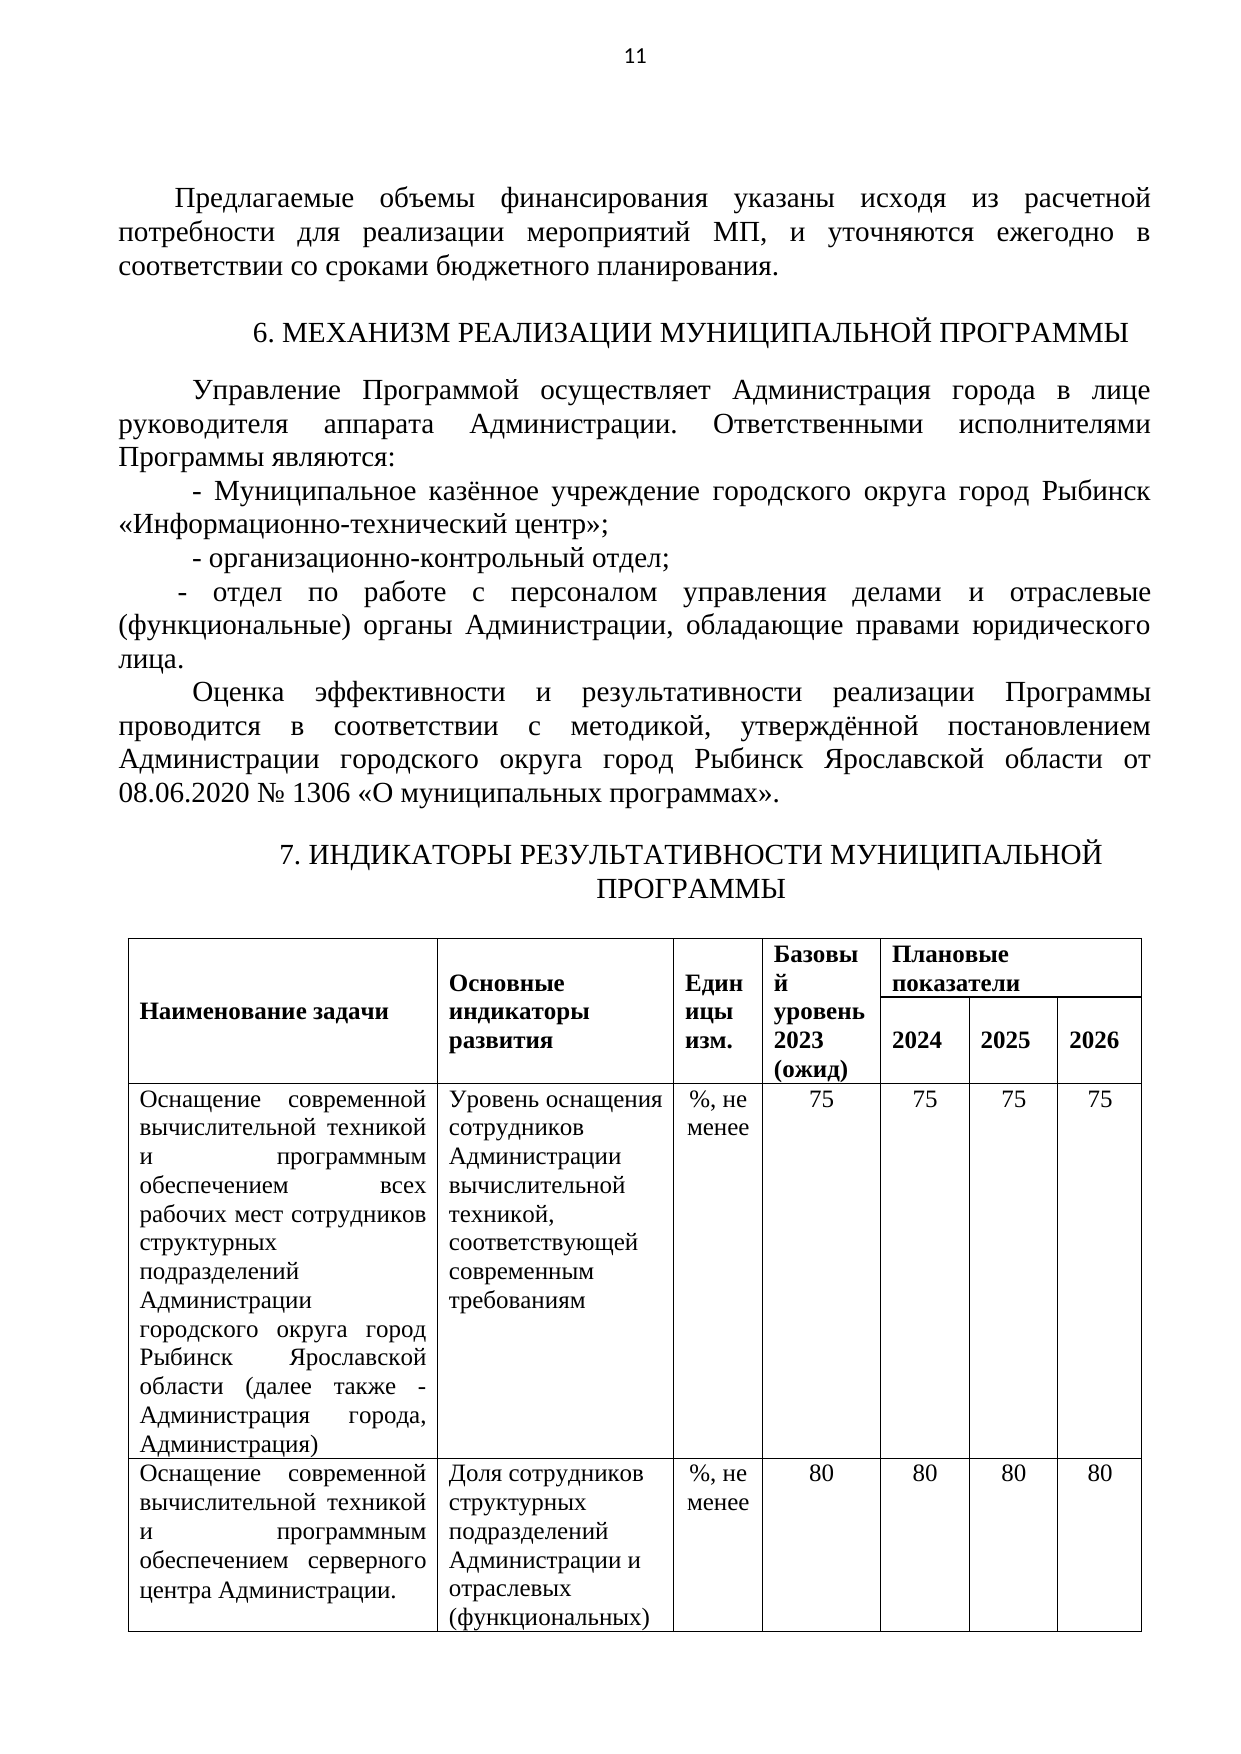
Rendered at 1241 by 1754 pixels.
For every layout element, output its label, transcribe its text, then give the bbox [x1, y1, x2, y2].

text Предлагаемые объемы финансирования указаны исходя из расчетной потребности для реализации мероприятий МП, и уточняются ежегодно в соответствии со сроками бюджетного планирования. [118, 181, 1152, 281]
table_cell %, не менее [674, 1459, 762, 1631]
text - организационно-контрольный отдел; [118, 540, 1152, 574]
table_cell 75 [1058, 1084, 1141, 1457]
table_cell %, не менее [674, 1084, 762, 1457]
text 6. МЕХАНИЗМ РЕАЛИЗАЦИИ МУНИЦИПАЛЬНОЙ ПРОГРАММЫ [231, 315, 1152, 348]
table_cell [438, 1459, 673, 1631]
table_cell 75 [970, 1084, 1057, 1457]
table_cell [129, 1459, 437, 1631]
text 7. ИНДИКАТОРЫ РЕЗУЛЬТАТИВНОСТИ МУНИЦИПАЛЬНОЙ ПРОГРАММЫ [231, 837, 1152, 904]
text Управление Программой осуществляет Администрация города в лице руководителя аппарата Администрации. Ответственными исполнителями Программы являются: [118, 372, 1152, 473]
table_header Базовый уровень 2023 (ожид) [763, 939, 880, 1083]
table_cell 75 [881, 1084, 969, 1457]
text Оценка эффективности и результативности реализации Программы проводится в соответствии с методикой, утверждённой постановлением Администрации городского округа город Рыбинск Ярославской области от 08.06.2020 № 1306 «О муниципальных программах». [118, 674, 1152, 808]
text - отдел по работе с персоналом управления делами и отраслевые (функциональные) органы Администрации, обладающие правами юридического лица. [118, 574, 1152, 674]
table_cell 80 [970, 1459, 1057, 1631]
table_cell 2024 [881, 998, 969, 1083]
table_cell 80 [1058, 1459, 1141, 1631]
table_cell Уровень оснащения сотрудников Администрации вычислительной техникой, соответствующей современным требованиям [438, 1084, 673, 1457]
table_header Единицы изм. [674, 939, 762, 1083]
table_cell 80 [881, 1459, 969, 1631]
table_cell 75 [763, 1084, 880, 1457]
table_header Основные индикаторы развития [438, 939, 673, 1083]
table_cell 80 [763, 1459, 880, 1631]
text - Муниципальное казённое учреждение городского округа город Рыбинск «Информационно-технический центр»; [118, 473, 1152, 540]
table_cell Оснащение современной вычислительной техникой и программным обеспечением всех рабочих мест сотрудников структурных подразделений Администрации городского округа город Рыбинск Ярославской области (далее также - Администрация города, Администрация) [129, 1084, 437, 1457]
table_header Плановые показатели [881, 939, 1141, 996]
table_header Наименование задачи [129, 939, 437, 1083]
table_cell 2025 [970, 998, 1057, 1083]
table_cell 2026 [1058, 998, 1141, 1083]
